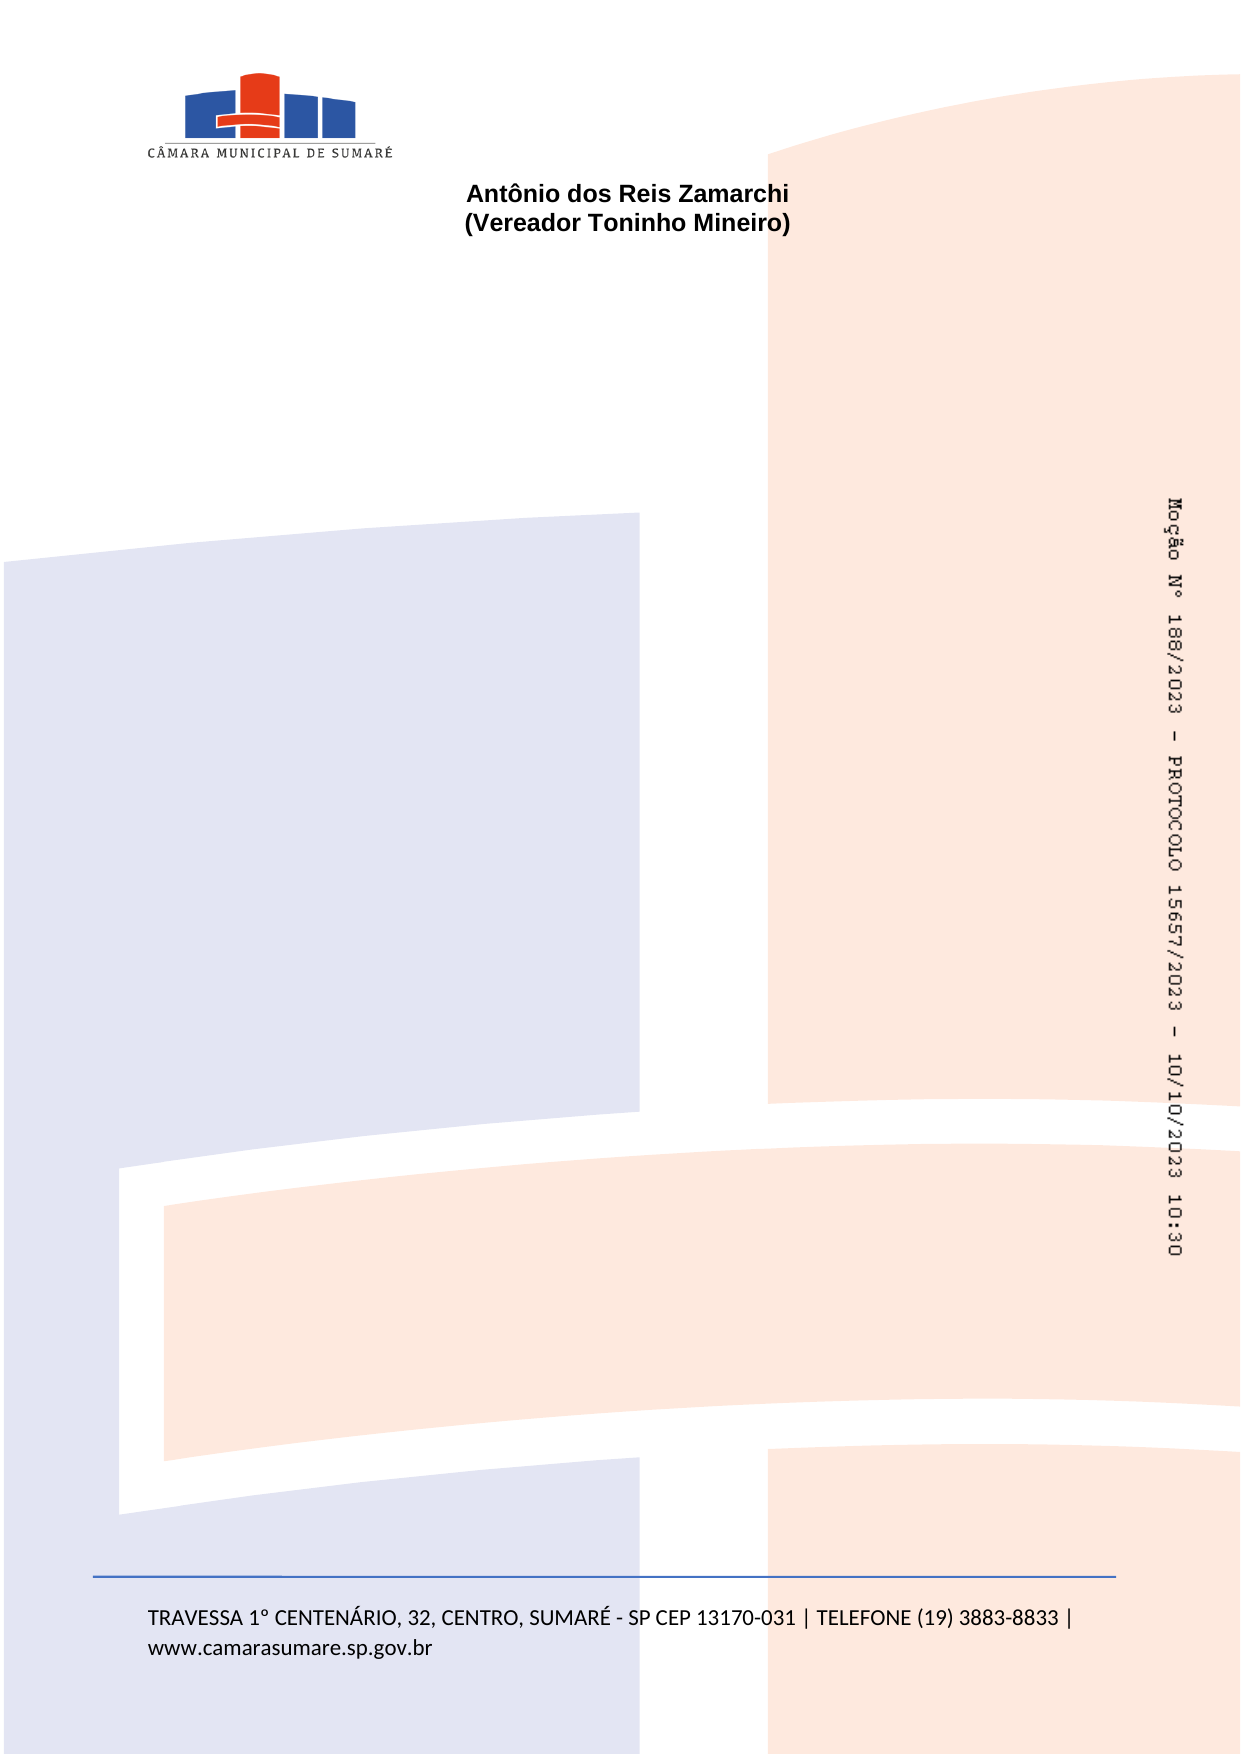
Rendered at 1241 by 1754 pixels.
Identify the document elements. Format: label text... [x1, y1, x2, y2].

text (Vereador Toninho Mineiro) [148, 207, 1107, 236]
picture [147, 73, 394, 160]
picture [1142, 494, 1205, 1260]
text Antônio dos Reis Zamarchi [148, 179, 1107, 207]
